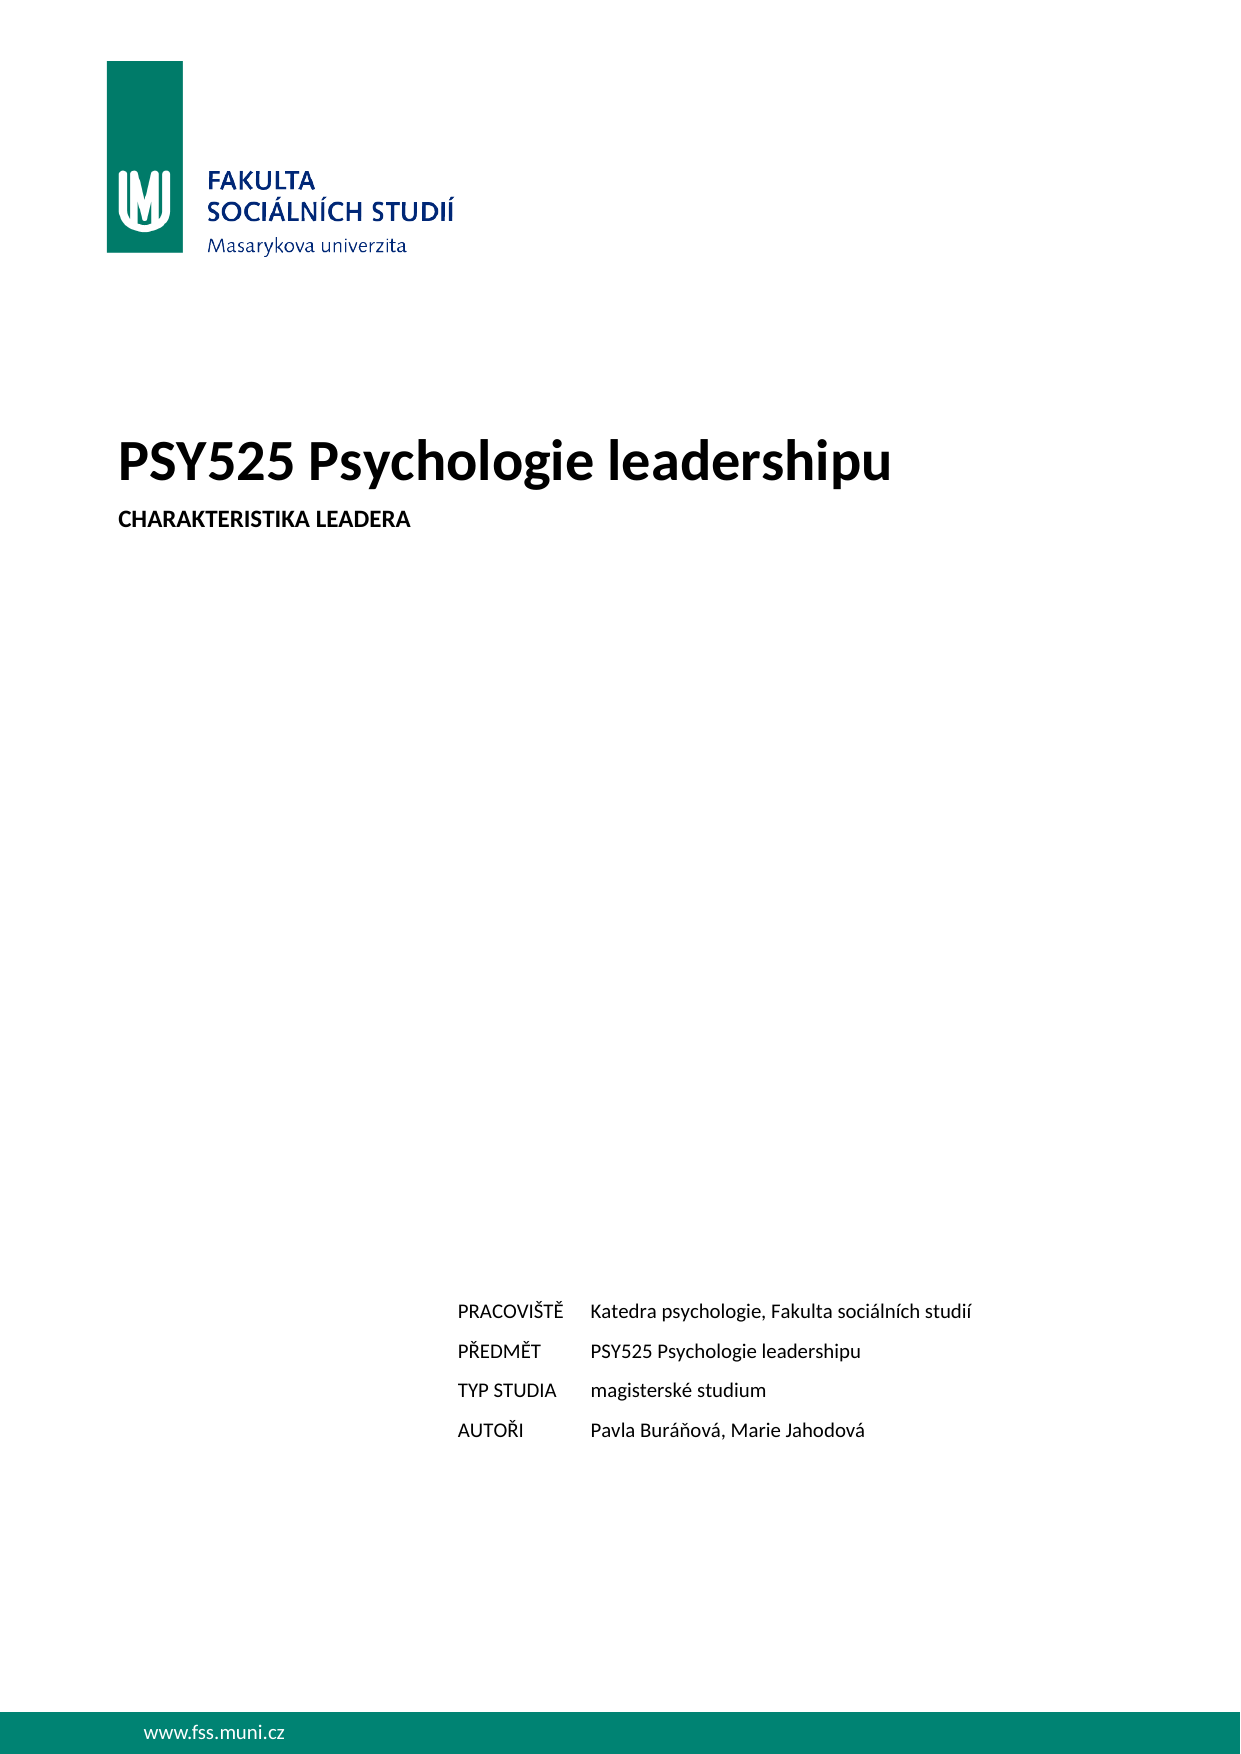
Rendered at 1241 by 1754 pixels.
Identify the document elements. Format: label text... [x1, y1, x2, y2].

table_cell PSY525 Psychologie leadershipu [583, 1333, 1122, 1373]
table_header Katedra psychologie, Fakulta sociálních studií [583, 1294, 1122, 1333]
table_cell TYP STUDIA [450, 1373, 583, 1412]
table_cell PŘEDMĚT [450, 1333, 583, 1373]
text PSY525 Psychologie leadershipu [118, 423, 1122, 494]
table_cell AUTOŘI [450, 1413, 583, 1452]
picture [106, 61, 617, 265]
table_header PRACOVIŠTĚ [450, 1294, 583, 1333]
table_cell magisterské studium [583, 1373, 1122, 1412]
text CHARAKTERISTIKA LEADERA [118, 503, 1122, 533]
